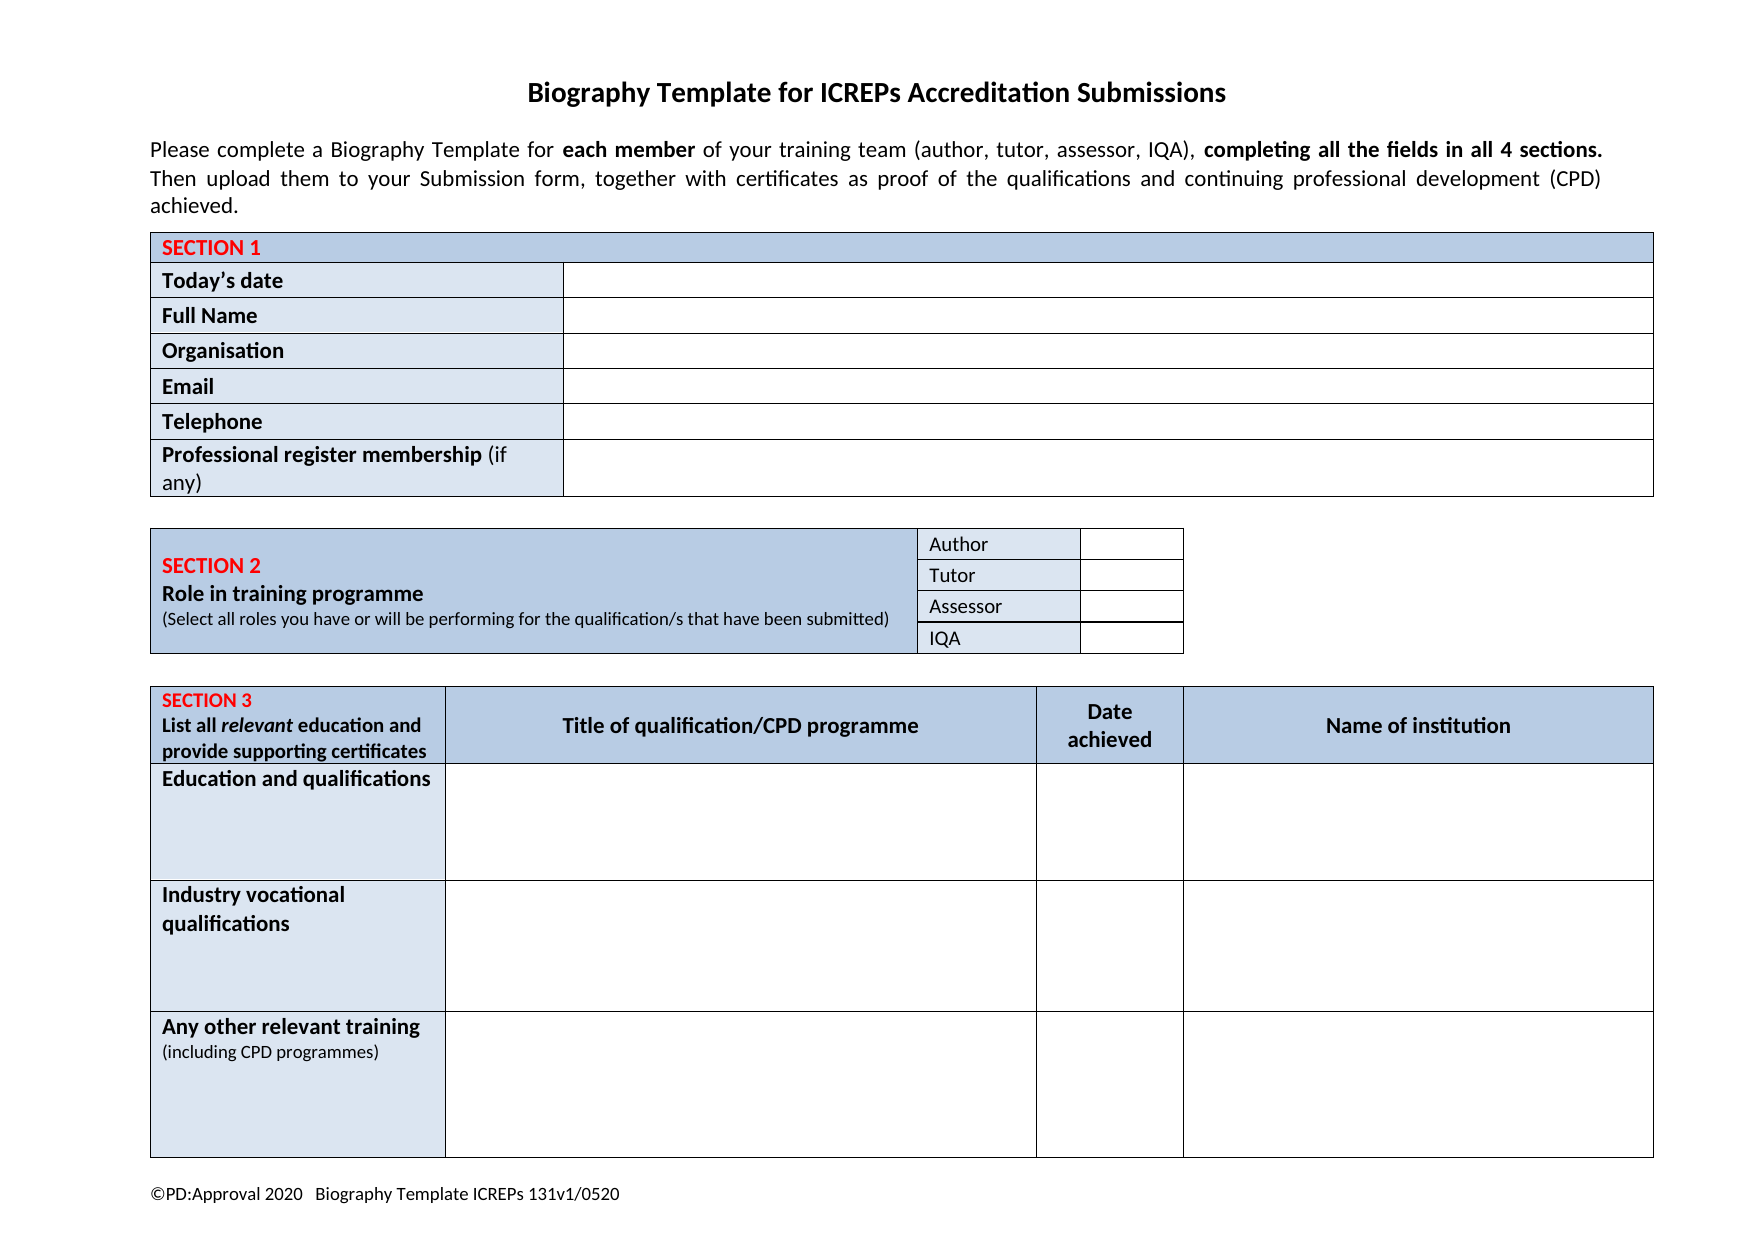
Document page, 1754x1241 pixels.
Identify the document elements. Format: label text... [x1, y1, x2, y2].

table_cell [446, 1012, 1036, 1157]
table_cell Telephone [151, 404, 563, 439]
table_cell [1184, 881, 1653, 1011]
table_cell [1081, 560, 1183, 590]
table_cell [564, 440, 1653, 496]
table_cell [564, 334, 1653, 368]
table_cell [1037, 881, 1183, 1011]
table_cell Industry vocational qualifications [151, 881, 445, 1011]
text Biography Template for ICREPs Accreditation Submissions [150, 74, 1604, 109]
table_cell [564, 369, 1653, 403]
table_cell Assessor [918, 591, 1080, 621]
table_header Date achieved [1037, 687, 1183, 763]
table_cell [564, 298, 1653, 332]
table_cell [1184, 1012, 1653, 1157]
table_cell Full Name [151, 298, 563, 332]
table_cell Tutor [918, 560, 1080, 590]
table_cell Any other relevant training (including CPD programmes) [151, 1012, 445, 1157]
table_header SECTION 2 Role in training programme (Select all roles you have or will be performing for the qualification/s that have been submitted) [151, 529, 917, 653]
table_header Title of qualification/CPD programme [446, 687, 1036, 763]
table_header [1081, 529, 1183, 559]
table_cell [1037, 764, 1183, 879]
table_cell [446, 764, 1036, 879]
table_header Author [918, 529, 1080, 559]
table_cell [564, 404, 1653, 439]
table_header SECTION 1 [151, 233, 1653, 262]
table_cell IQA [918, 623, 1080, 653]
table_cell [1037, 1012, 1183, 1157]
table_cell [564, 263, 1653, 297]
table_header SECTION 3 List all relevant education and provide supporting certificates [151, 687, 445, 763]
table_header Name of institution [1184, 687, 1653, 763]
table_cell [1184, 764, 1653, 879]
text Please complete a Biography Template for each member of your training team (author, tutor, assessor, IQA), completing all the fields in all 4 sections. Then upload them to your Submission form, together with certificates as proof of the qualifications and continuing professional development (CPD) achieved. [150, 136, 1604, 220]
table_cell [446, 881, 1036, 1011]
table_cell [1081, 623, 1183, 653]
table_cell Professional register membership (if any) [151, 440, 563, 496]
table_cell Organisation [151, 334, 563, 368]
table_cell Today’s date [151, 263, 563, 297]
table_cell Email [151, 369, 563, 403]
table_cell [1081, 591, 1183, 621]
table_cell Education and qualifications [151, 764, 445, 879]
